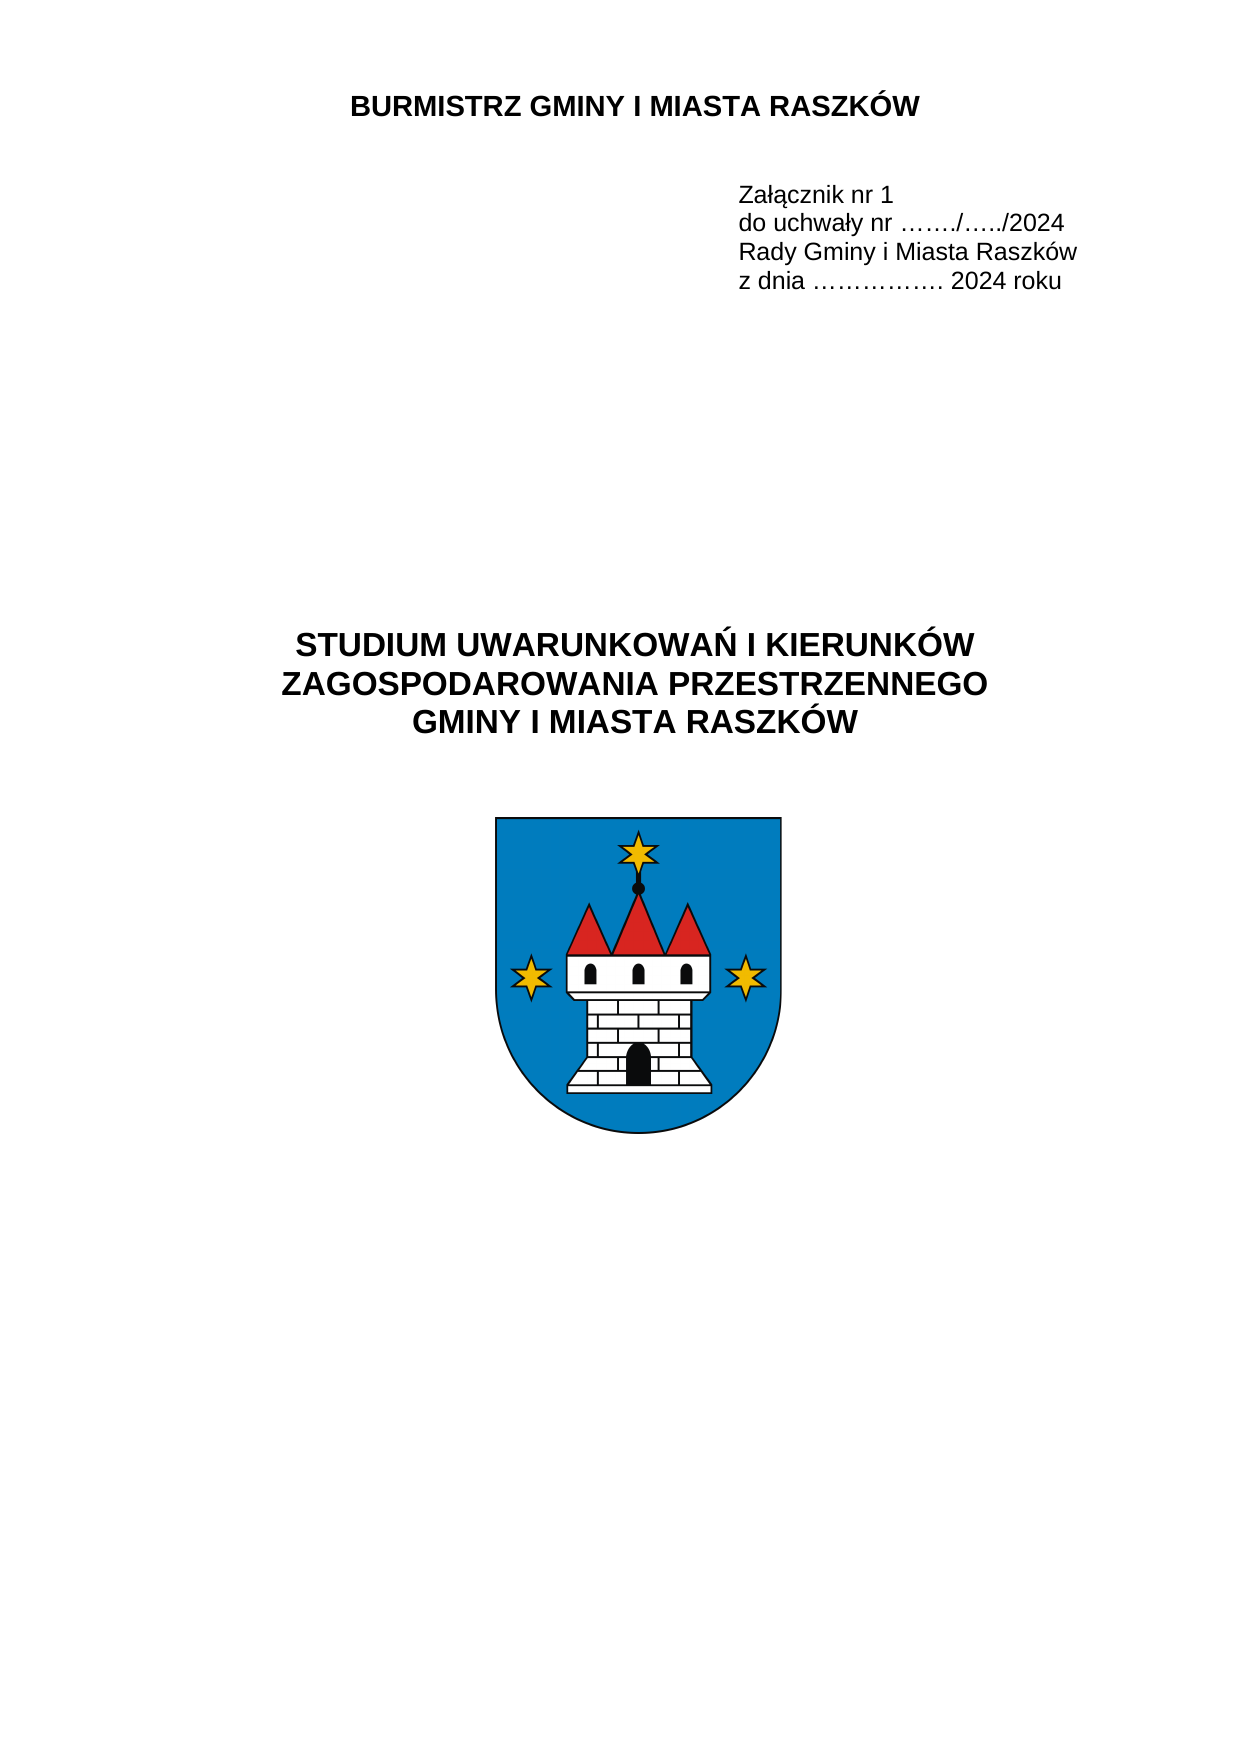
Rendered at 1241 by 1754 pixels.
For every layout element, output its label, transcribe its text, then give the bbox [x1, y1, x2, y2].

text GMINY I MIASTA RASZKÓW [148, 702, 1122, 741]
text z dnia ……………. 2024 roku [148, 266, 1122, 295]
text Załącznik nr 1 [148, 180, 1122, 208]
text do uchwały nr ……./…../2024 [148, 208, 1122, 237]
text Rady Gminy i Miasta Raszków [148, 237, 1122, 266]
text BURMISTRZ GMINY I MIASTA RASZKÓW [148, 89, 1122, 122]
picture [495, 817, 782, 1134]
text STUDIUM UWARUNKOWAŃ I KIERUNKÓW ZAGOSPODAROWANIA PRZESTRZENNEGO [148, 625, 1122, 702]
